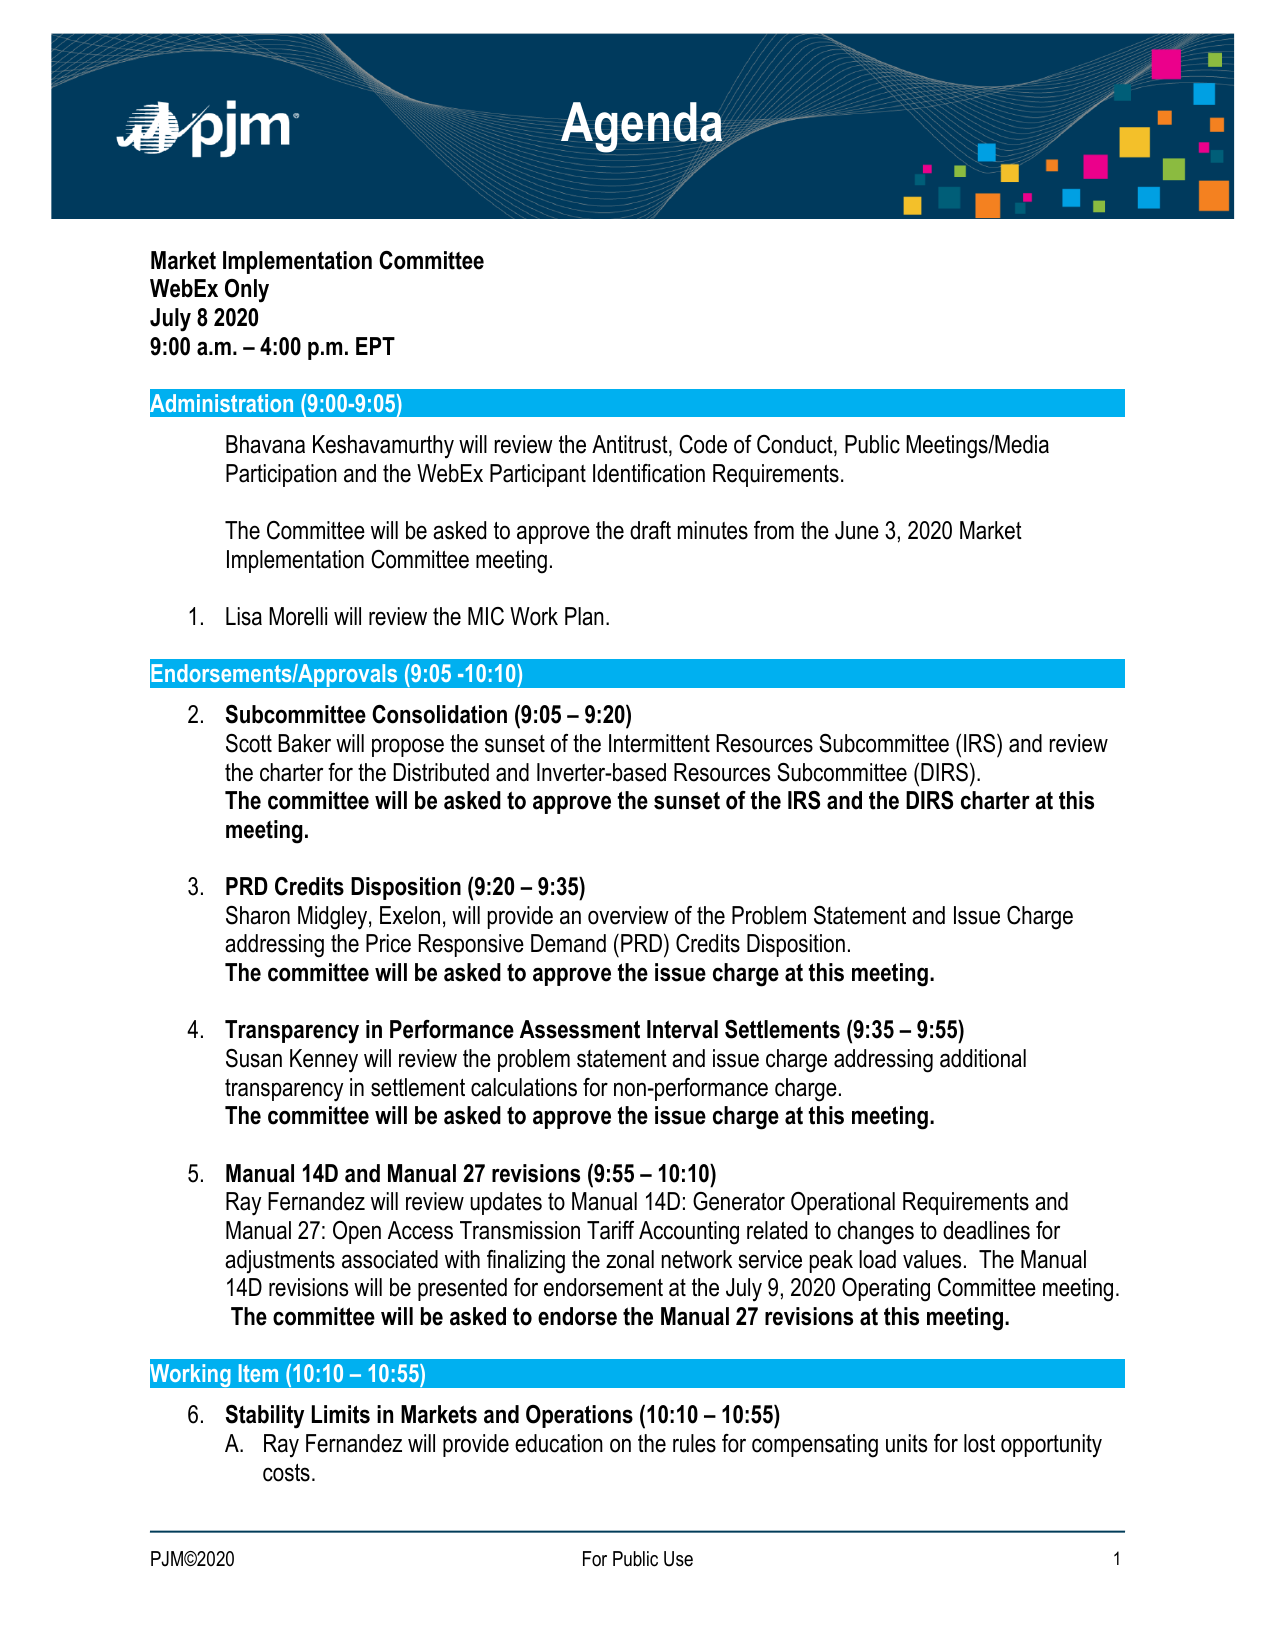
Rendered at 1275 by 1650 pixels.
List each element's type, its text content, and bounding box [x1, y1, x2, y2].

subtitle Manual 14D and Manual 27 revisions (9:55 – 10:10) [187, 1159, 1125, 1187]
subtitle Working Item (10:10 – 10:55) [150, 1359, 1125, 1388]
subtitle Lisa Morelli will review the MIC Work Plan. [187, 602, 1125, 631]
subtitle The committee will be asked to endorse the Manual 27 revisions at this meeting. [225, 1302, 1125, 1331]
text WebEx Only [150, 274, 1125, 303]
list Ray Fernandez will provide education on the rules for compensating units for lost opportunity costs. [225, 1429, 1125, 1486]
subtitle Transparency in Performance Assessment Interval Settlements (9:35 – 9:55) [187, 1015, 1125, 1044]
subtitle The committee will be asked to approve the sunset of the IRS and the DIRS charter at this meeting. [225, 786, 1125, 843]
text July 8 2020 [150, 303, 1125, 332]
subtitle The Committee will be asked to approve the draft minutes from the June 3, 2020 Market Implementation Committee meeting. [225, 516, 1125, 573]
picture [51, 32, 1235, 219]
subtitle The committee will be asked to approve the issue charge at this meeting. [225, 958, 1125, 987]
text 9:00 a.m. – 4:00 p.m. EPT [150, 332, 1125, 360]
subtitle Subcommittee Consolidation (9:05 – 9:20) [187, 700, 1125, 729]
subtitle Endorsements/Approvals (9:05 -10:10) [150, 659, 1125, 688]
subtitle PRD Credits Disposition (9:20 – 9:35) [187, 872, 1125, 901]
list Stability Limits in Markets and Operations (10:10 – 10:55) [187, 1400, 1125, 1429]
subtitle Administration (9:00-9:05) [150, 389, 1125, 417]
subtitle Ray Fernandez will review updates to Manual 14D: Generator Operational Requirements and Manual 27: Open Access Transmission Tariff Accounting related to changes to deadlines for adjustments associated with finalizing the zonal network service peak load values. The Manual 14D revisions will be presented for endorsement at the July 9, 2020 Operating Committee meeting. [225, 1187, 1125, 1302]
subtitle Bhavana Keshavamurthy will review the Antitrust, Code of Conduct, Public Meetings/Media Participation and the WebEx Participant Identification Requirements. [225, 430, 1125, 487]
subtitle The committee will be asked to approve the issue charge at this meeting. [225, 1101, 1125, 1130]
subtitle Scott Baker will propose the sunset of the Intermittent Resources Subcommittee (IRS) and review the charter for the Distributed and Inverter-based Resources Subcommittee (DIRS). [225, 729, 1125, 786]
subtitle Susan Kenney will review the problem statement and issue charge addressing additional transparency in settlement calculations for non-performance charge. [225, 1044, 1125, 1101]
text Market Implementation Committee [150, 246, 1125, 274]
subtitle Sharon Midgley, Exelon, will provide an overview of the Problem Statement and Issue Charge addressing the Price Responsive Demand (PRD) Credits Disposition. [225, 901, 1125, 958]
